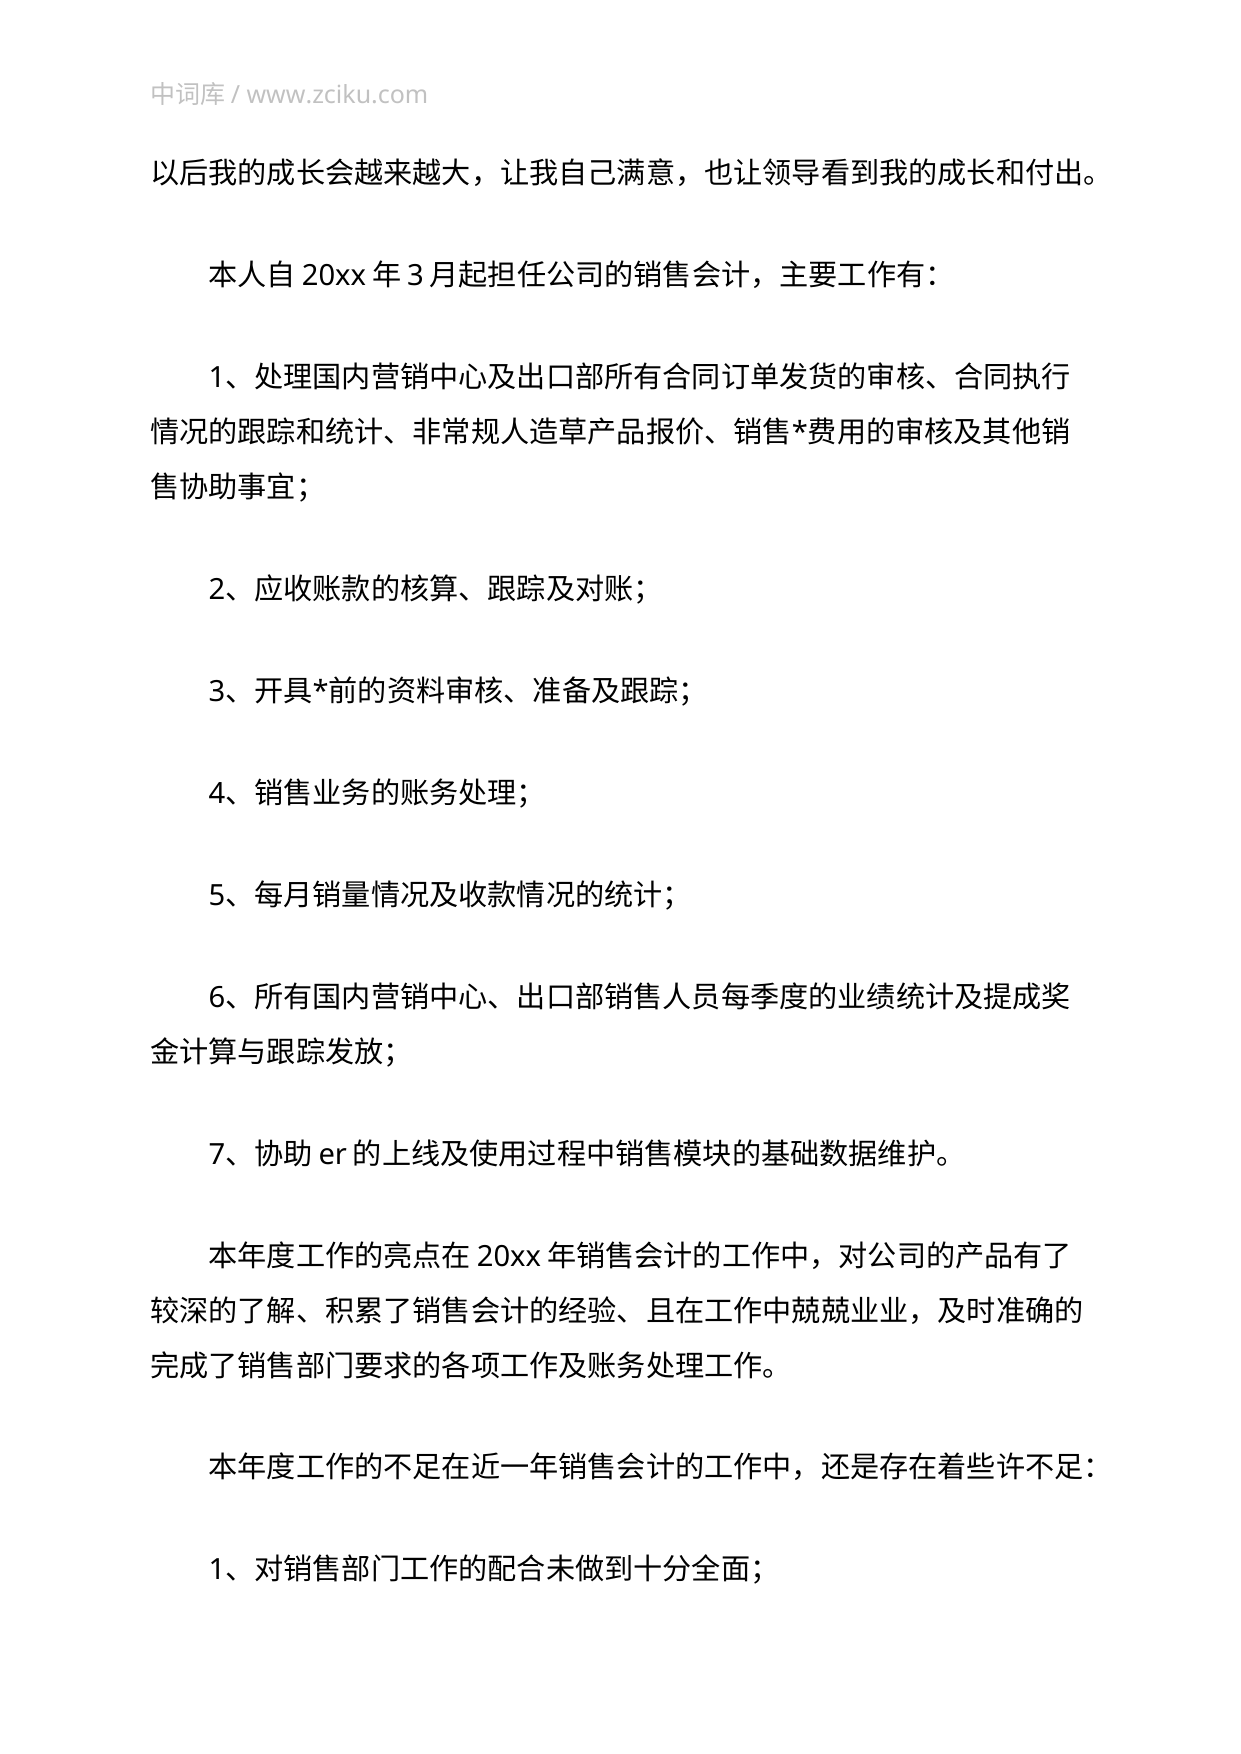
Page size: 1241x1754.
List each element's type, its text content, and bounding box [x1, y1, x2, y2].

text 5、每月销量情况及收款情况的统计； [150, 871, 1090, 914]
text 6、所有国内营销中心、出口部销售人员每季度的业绩统计及提成奖金计算与跟踪发放； [150, 973, 1090, 1071]
text 本年度工作的不足在近一年销售会计的工作中，还是存在着些许不足： [150, 1444, 1090, 1486]
text 1、对销售部门工作的配合未做到十分全面； [150, 1546, 1090, 1588]
text 1、处理国内营销中心及出口部所有合同订单发货的审核、合同执行情况的跟踪和统计、非常规人造草产品报价、销售*费用的审核及其他销售协助事宜； [150, 354, 1090, 506]
text 3、开具*前的资料审核、准备及跟踪； [150, 667, 1090, 710]
text 7、协助er的上线及使用过程中销售模块的基础数据维护。 [150, 1130, 1090, 1173]
text 本年度工作的亮点在20xx年销售会计的工作中，对公司的产品有了较深的了解、积累了销售会计的经验、且在工作中兢兢业业，及时准确的完成了销售部门要求的各项工作及账务处理工作。 [150, 1232, 1090, 1384]
text 4、销售业务的账务处理； [150, 769, 1090, 812]
text 本人自20xx年3月起担任公司的销售会计，主要工作有： [150, 252, 1090, 294]
text 2、应收账款的核算、跟踪及对账； [150, 566, 1090, 608]
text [150, 150, 1090, 192]
